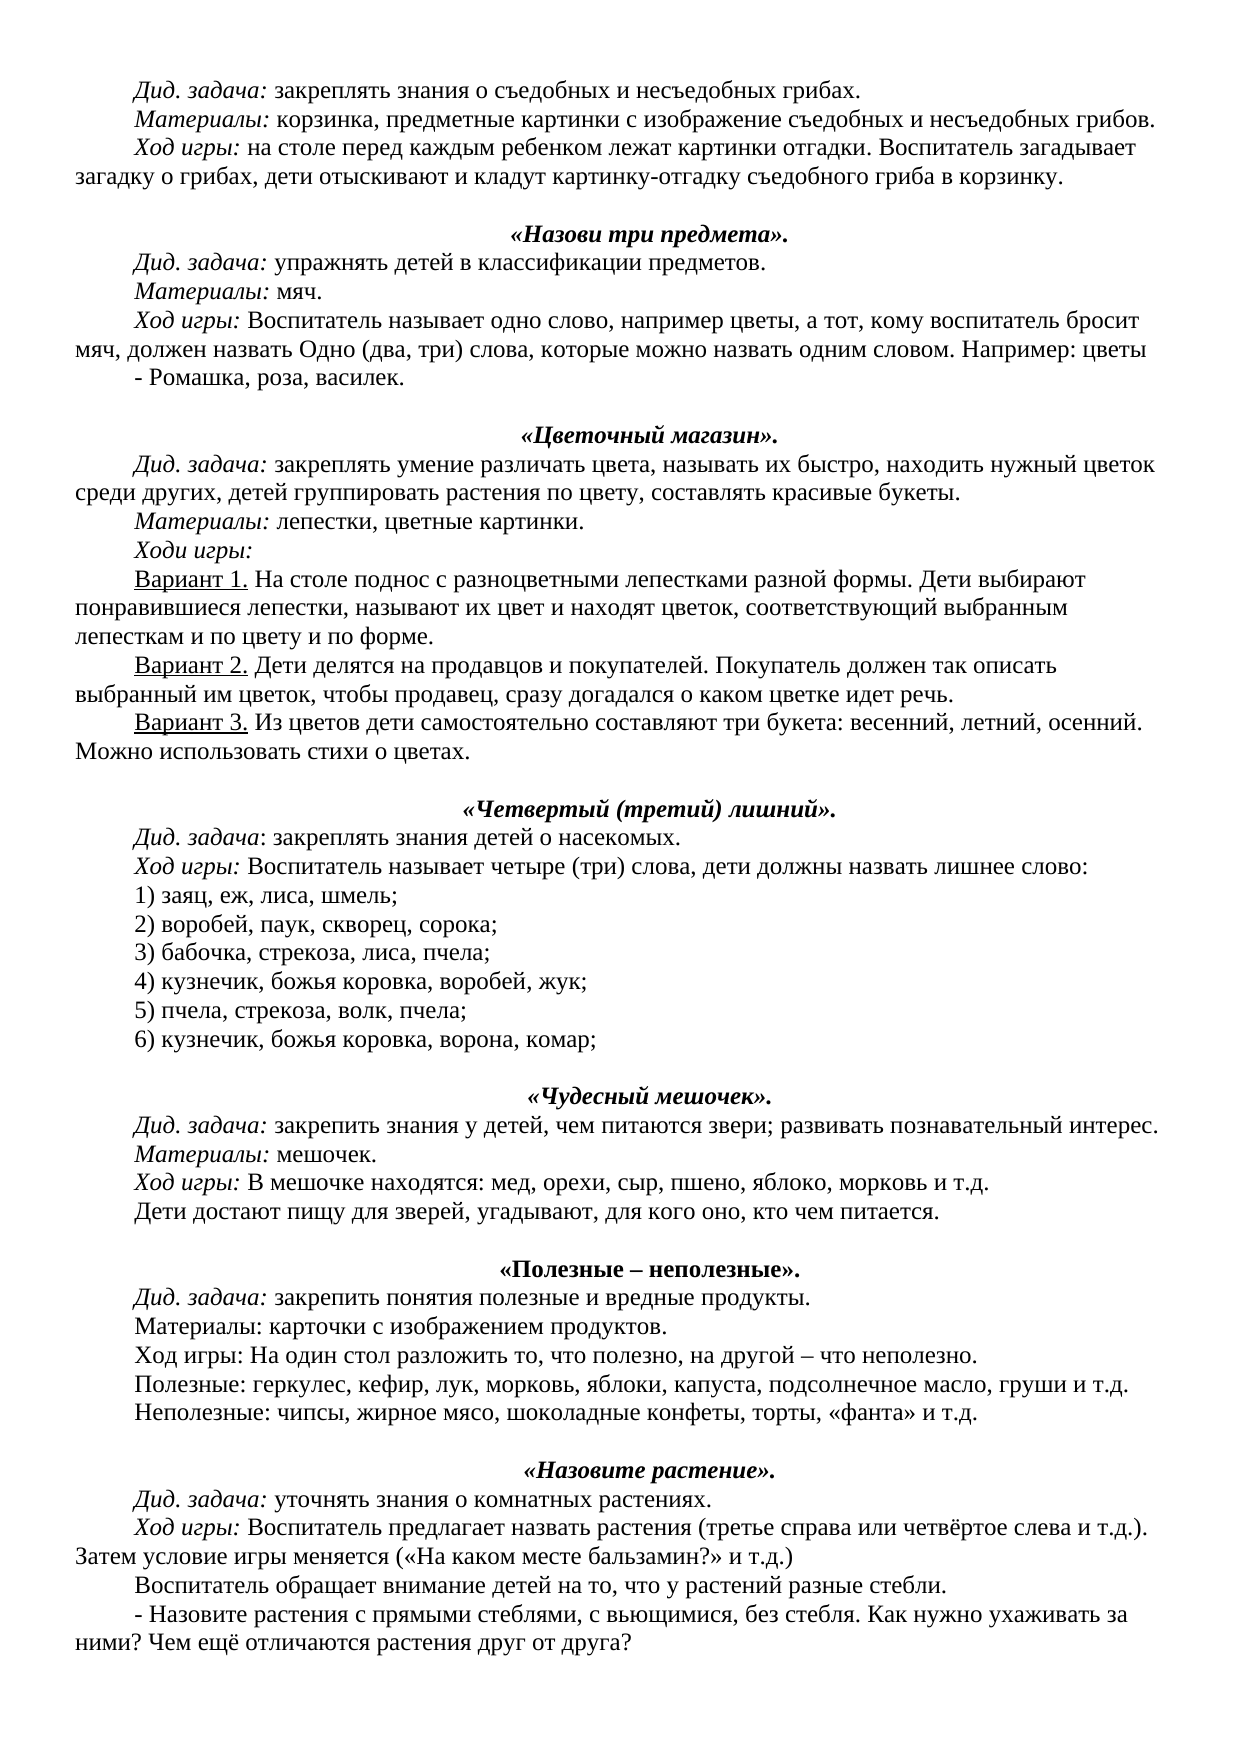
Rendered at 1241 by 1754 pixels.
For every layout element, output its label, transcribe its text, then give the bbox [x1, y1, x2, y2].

text Ход игры: Воспитатель предлагает назвать растения (третье справа или четвёртое слева и т.д.). Затем условие игры меняется («На каком месте бальзамин?» и т.д.) [75, 1512, 1165, 1570]
text «Чудесный мешочек». [75, 1081, 1165, 1110]
text «Полезные – неполезные». [75, 1254, 1165, 1282]
text Вариант 2. Дети делятся на продавцов и покупателей. Покупатель должен так описать выбранный им цветок, чтобы продавец, сразу догадался о каком цветке идет речь. [75, 650, 1165, 707]
text Воспитатель обращает внимание детей на то, что у растений разные стебли. [75, 1570, 1165, 1599]
text Дид. задача: закреплять знания о съедобных и несъедобных грибах. [75, 75, 1165, 104]
text «Цветочный магазин». [75, 420, 1165, 449]
text «Назовите растение». [75, 1455, 1165, 1484]
text - Назовите растения с прямыми стеблями, с вьющимися, без стебля. Как нужно ухаживать за ними? Чем ещё отличаются растения друг от друга? [75, 1599, 1165, 1656]
text Материалы: корзинка, предметные картинки с изображение съедобных и несъедобных грибов. [75, 104, 1165, 132]
text 4) кузнечик, божья коровка, воробей, жук; [75, 966, 1165, 995]
text 1) заяц, еж, лиса, шмель; [75, 880, 1165, 909]
text 2) воробей, паук, скворец, сорока; [75, 909, 1165, 937]
text Вариант 3. Из цветов дети самостоятельно составляют три букета: весенний, летний, осенний. Можно использовать стихи о цветах. [75, 707, 1165, 765]
text Ходи игры: [75, 535, 1165, 564]
text Дид. задача: закреплять умение различать цвета, называть их быстро, находить нужный цветок среди других, детей группировать растения по цвету, составлять красивые букеты. [75, 449, 1165, 506]
text Дети достают пищу для зверей, угадывают, для кого оно, кто чем питается. [75, 1196, 1165, 1225]
text Ход игры: на столе перед каждым ребенком лежат картинки отгадки. Воспитатель загадывает загадку о грибах, дети отыскивают и кладут картинку-отгадку съедобного гриба в корзинку. [75, 132, 1165, 190]
text Ход игры: Воспитатель называет четыре (три) слова, дети должны назвать лишнее слово: [75, 851, 1165, 880]
text «Назови три предмета». [75, 219, 1165, 247]
text Дид. задача: уточнять знания о комнатных растениях. [75, 1484, 1165, 1512]
text - Ромашка, роза, василек. [75, 362, 1165, 391]
text Материалы: лепестки, цветные картинки. [75, 506, 1165, 535]
text Вариант 1. На столе поднос с разноцветными лепестками разной формы. Дети выбирают понравившиеся лепестки, называют их цвет и находят цветок, соответствующий выбранным лепесткам и по цвету и по форме. [75, 564, 1165, 650]
text Ход игры: Воспитатель называет одно слово, например цветы, а тот, кому воспитатель бросит мяч, должен назвать Одно (два, три) слова, которые можно назвать одним словом. Например: цветы [75, 305, 1165, 362]
text Ход игры: В мешочке находятся: мед, орехи, сыр, пшено, яблоко, морковь и т.д. [75, 1167, 1165, 1196]
text Дид. задача: закрепить понятия полезные и вредные продукты. [75, 1282, 1165, 1311]
text Полезные: геркулес, кефир, лук, морковь, яблоки, капуста, подсолнечное масло, груши и т.д. [75, 1369, 1165, 1397]
text Неполезные: чипсы, жирное мясо, шоколадные конфеты, торты, «фанта» и т.д. [75, 1397, 1165, 1426]
text Материалы: карточки с изображением продуктов. [75, 1311, 1165, 1340]
text Материалы: мяч. [75, 276, 1165, 305]
text «Четвертый (третий) лишний». [75, 794, 1165, 822]
text Материалы: мешочек. [75, 1139, 1165, 1167]
text Ход игры: На один стол разложить то, что полезно, на другой – что неполезно. [75, 1340, 1165, 1369]
text Дид. задача: закрепить знания у детей, чем питаются звери; развивать познавательный интерес. [75, 1110, 1165, 1139]
text 6) кузнечик, божья коровка, ворона, комар; [75, 1024, 1165, 1052]
text 5) пчела, стрекоза, волк, пчела; [75, 995, 1165, 1024]
text Дид. задача: закреплять знания детей о насекомых. [75, 822, 1165, 851]
text Дид. задача: упражнять детей в классификации предметов. [75, 247, 1165, 276]
text 3) бабочка, стрекоза, лиса, пчела; [75, 937, 1165, 966]
